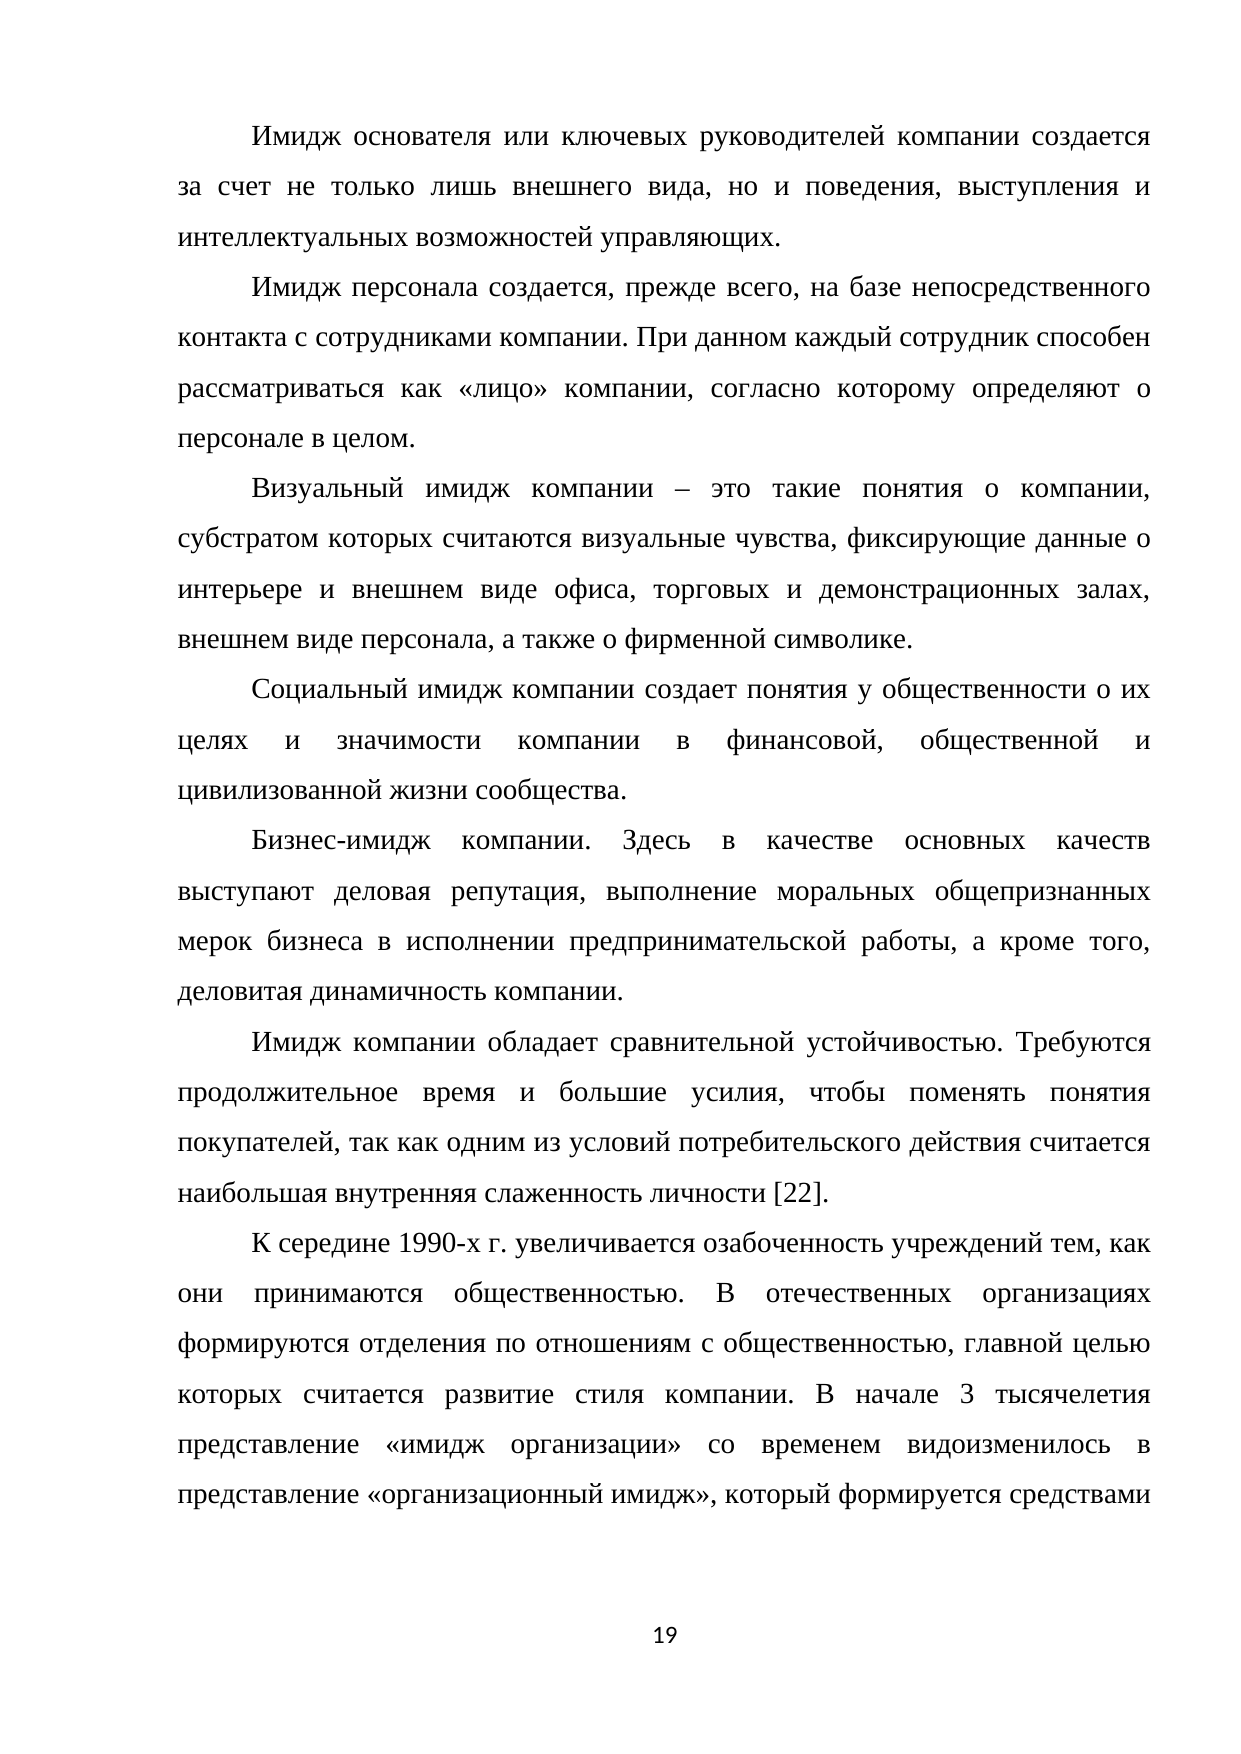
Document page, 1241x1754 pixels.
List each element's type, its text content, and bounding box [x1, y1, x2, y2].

text Социальный имидж компании создает понятия у общественности о их целях и значимости компании в финансовой, общественной и цивилизованной жизни сообщества. [177, 672, 1152, 806]
text Бизнес-имидж компании. Здесь в качестве основных качеств выступают деловая репутация, выполнение моральных общепризнанных мерок бизнеса в исполнении предпринимательской работы, а кроме того, деловитая динамичность компании. [177, 822, 1152, 1007]
text Имидж персонала создается, прежде всего, на базе непосредственного контакта с сотрудниками компании. При данном каждый сотрудник способен рассматриваться как «лицо» компании, согласно которому определяют о персонале в целом. [177, 269, 1152, 453]
text Имидж компании обладает сравнительной устойчивостью. Требуются продолжительное время и большие усилия, чтобы поменять понятия покупателей, так как одним из условий потребительского действия считается наибольшая внутренняя слаженность личности [22]. [177, 1024, 1152, 1208]
text Визуальный имидж компании – это такие понятия о компании, субстратом которых считаются визуальные чувства, фиксирующие данные о интерьере и внешнем виде офиса, торговых и демонстрационных залах, внешнем виде персонала, а также о фирменной символике. [177, 470, 1152, 655]
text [177, 1225, 1152, 1510]
text Имидж основателя или ключевых руководителей компании создается за счет не только лишь внешнего вида, но и поведения, выступления и интеллектуальных возможностей управляющих. [177, 118, 1152, 252]
